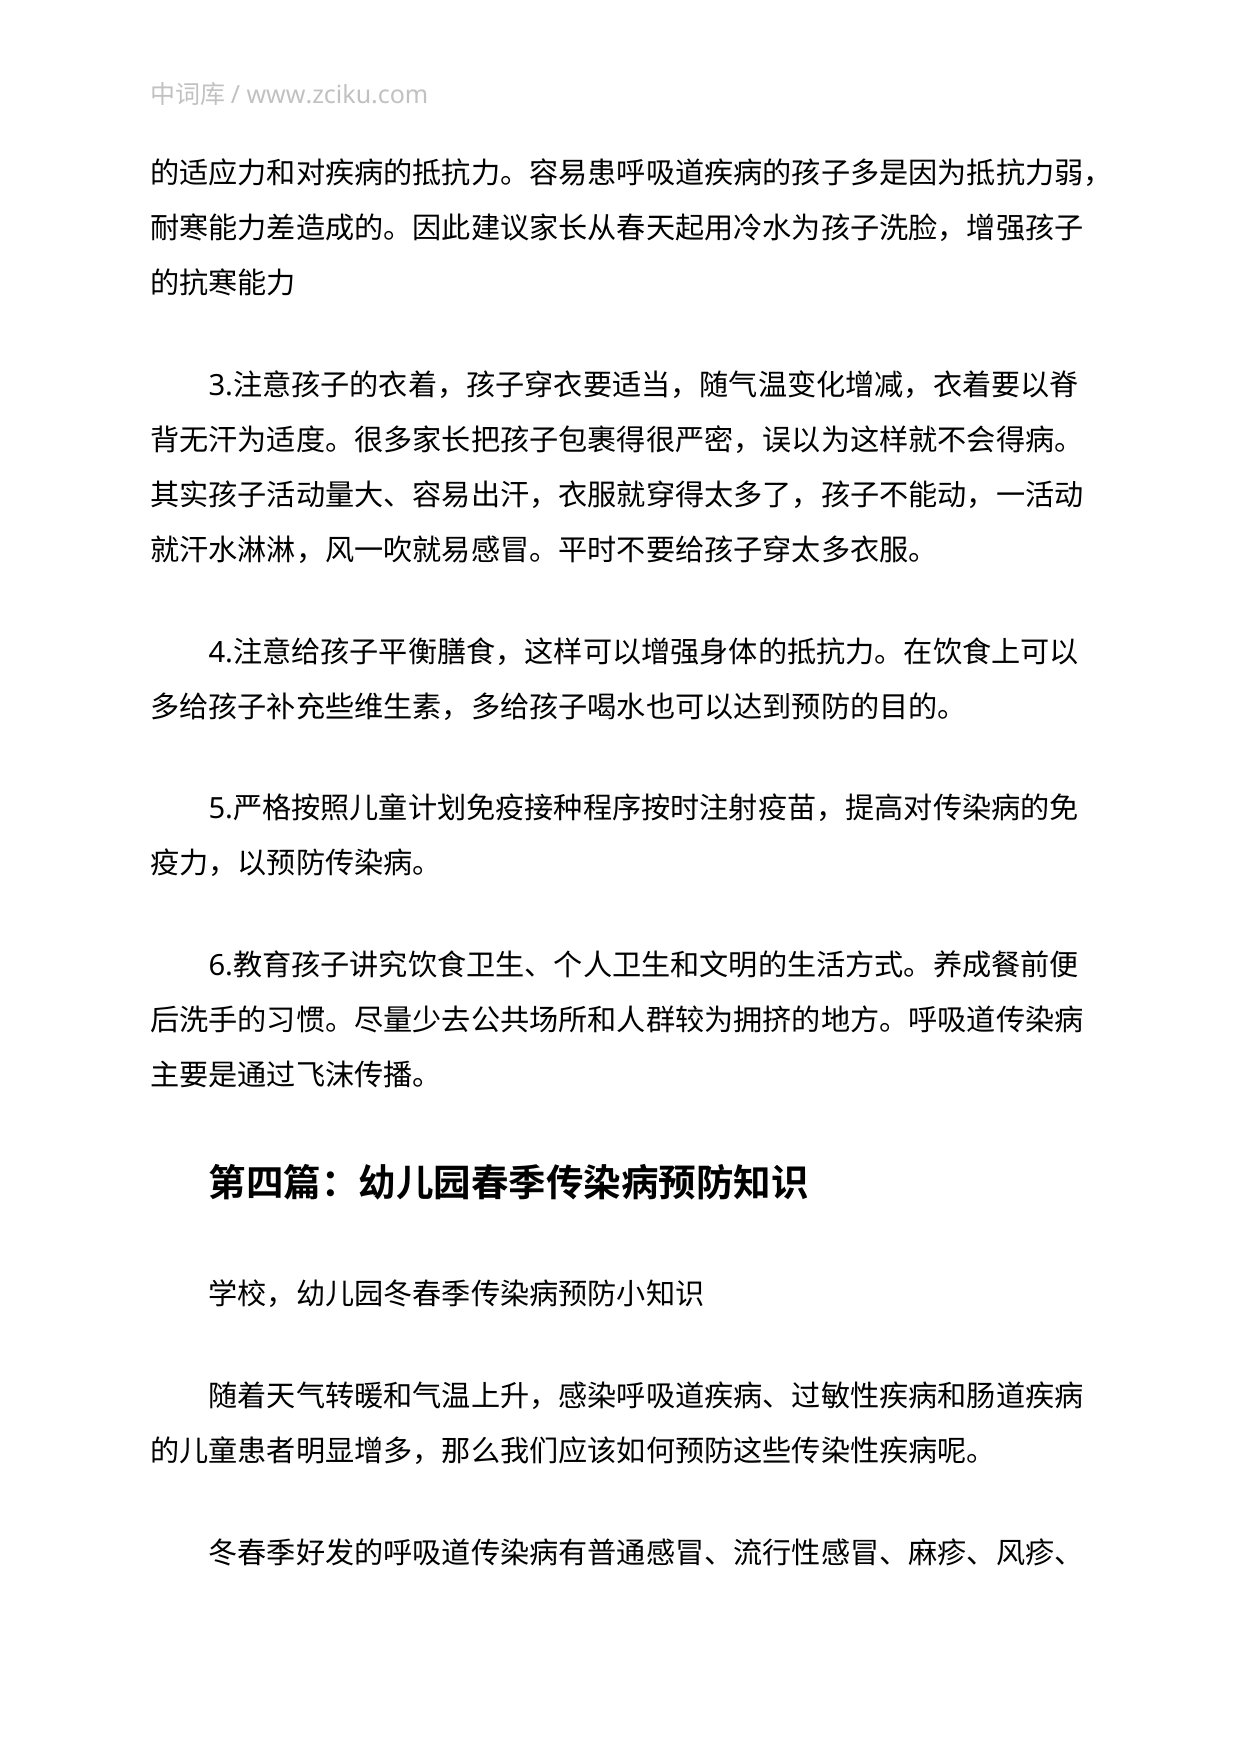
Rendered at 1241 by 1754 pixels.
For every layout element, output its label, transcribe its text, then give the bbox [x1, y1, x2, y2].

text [150, 150, 1090, 302]
text 3.注意孩子的衣着，孩子穿衣要适当，随气温变化增减，衣着要以脊背无汗为适度。很多家长把孩子包裹得很严密，误以为这样就不会得病。其实孩子活动量大、容易出汗，衣服就穿得太多了，孩子不能动，一活动就汗水淋淋，风一吹就易感冒。平时不要给孩子穿太多衣服。 [150, 362, 1090, 569]
text 4.注意给孩子平衡膳食，这样可以增强身体的抵抗力。在饮食上可以多给孩子补充些维生素，多给孩子喝水也可以达到预防的目的。 [150, 628, 1090, 725]
text 5.严格按照儿童计划免疫接种程序按时注射疫苗，提高对传染病的免疫力，以预防传染病。 [150, 785, 1090, 882]
text 6.教育孩子讲究饮食卫生、个人卫生和文明的生活方式。养成餐前便后洗手的习惯。尽量少去公共场所和人群较为拥挤的地方。呼吸道传染病主要是通过飞沫传播。 [150, 942, 1090, 1094]
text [150, 1529, 1090, 1571]
text 第四篇：幼儿园春季传染病预防知识 [150, 1153, 1090, 1208]
text 随着天气转暖和气温上升，感染呼吸道疾病、过敏性疾病和肠道疾病的儿童患者明显增多，那么我们应该如何预防这些传染性疾病呢。 [150, 1372, 1090, 1470]
text 学校，幼儿园冬春季传染病预防小知识 [150, 1271, 1090, 1313]
